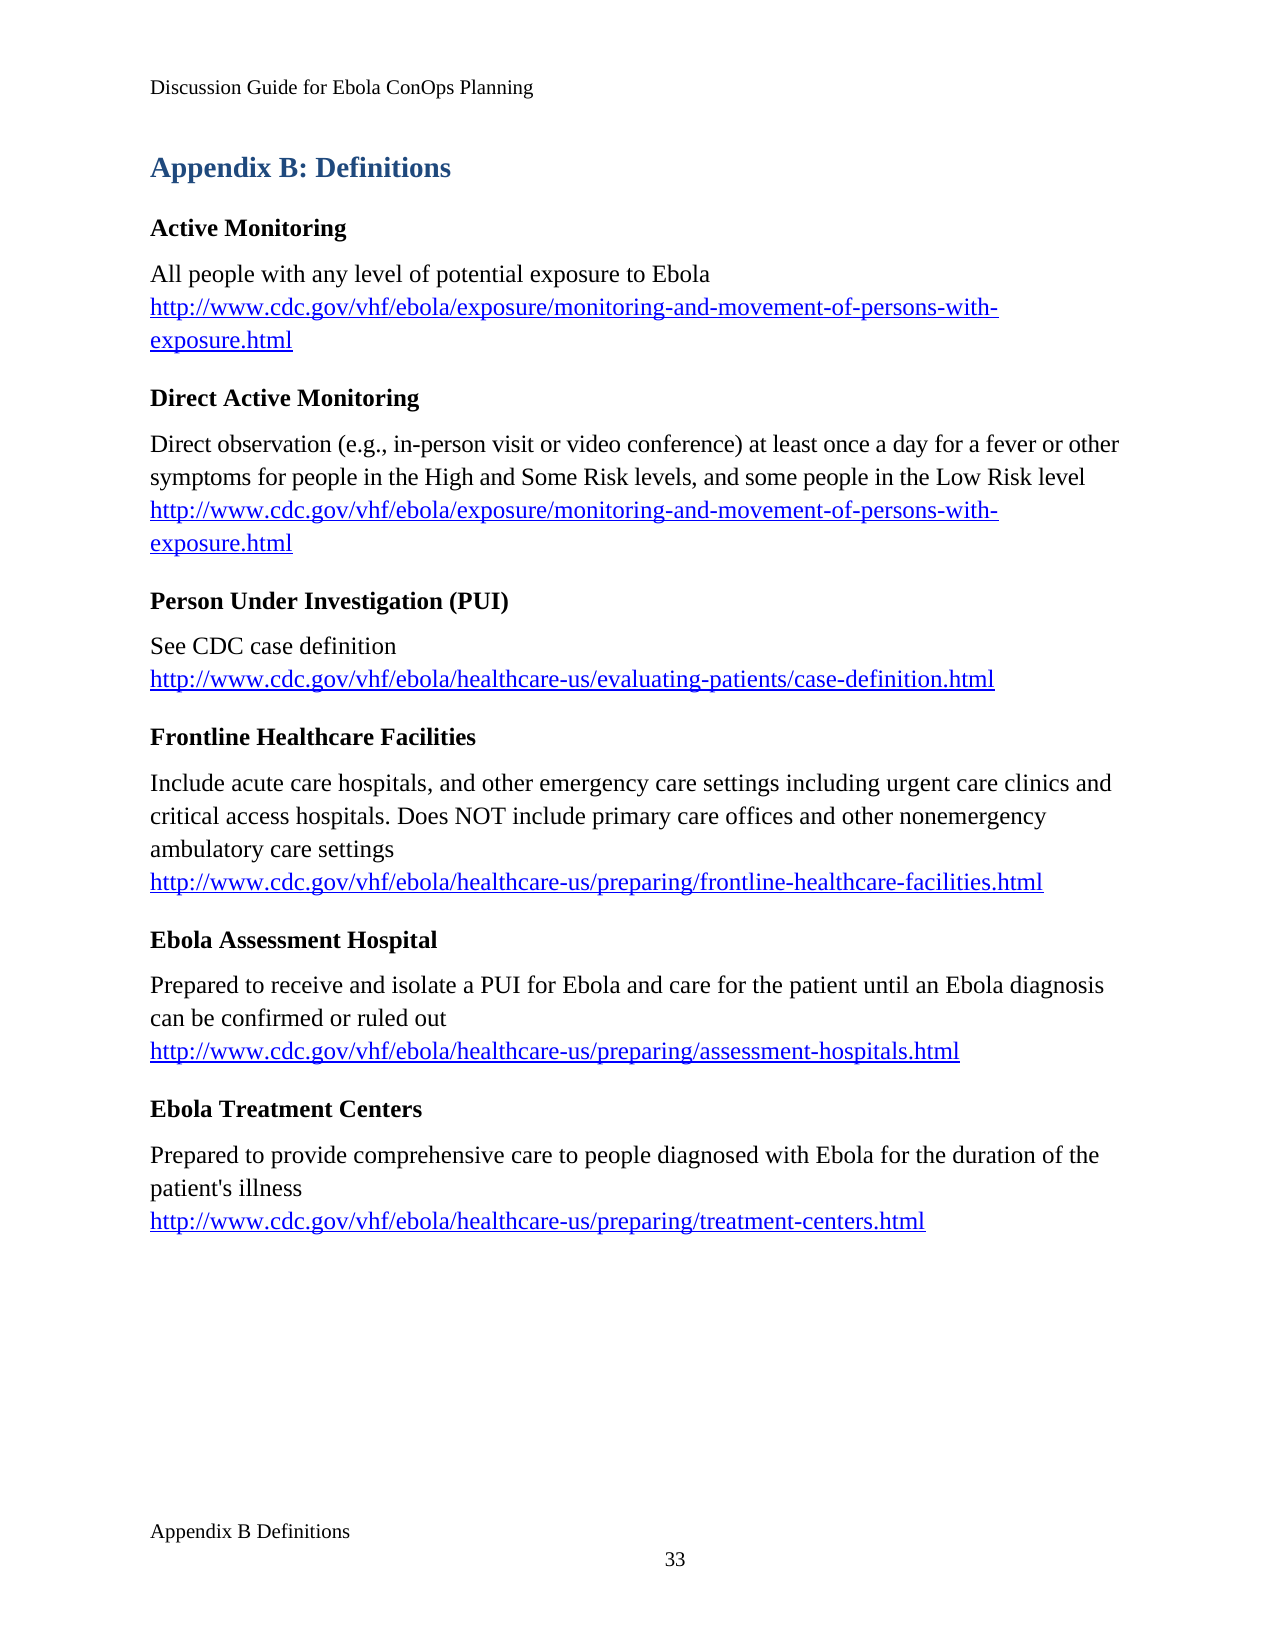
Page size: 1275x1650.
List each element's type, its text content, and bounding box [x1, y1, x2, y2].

text Person Under Investigation (PUI) [150, 586, 1125, 614]
text Frontline Healthcare Facilities [150, 722, 1125, 751]
text Include acute care hospitals, and other emergency care settings including urgent care clinics and critical access hospitals. Does NOT include primary care offices and other nonemergency ambulatory care settings [150, 768, 1125, 863]
text Active Monitoring [150, 213, 1125, 242]
text Ebola Assessment Hospital [150, 925, 1125, 954]
text Ebola Treatment Centers [150, 1094, 1125, 1123]
text http://www.cdc.gov/vhf/ebola/healthcare-us/preparing/treatment-centers.html [150, 1206, 1125, 1235]
text http://www.cdc.gov/vhf/ebola/healthcare-us/evaluating-patients/case-definition.html [150, 664, 1125, 693]
text Direct observation (e.g., in-person visit or video conference) at least once a day for a fever or other symptoms for people in the High and Some Risk levels, and some people in the Low Risk level http://www.cdc.gov/vhf/ebola/exposure/monitoring-and-movement-of-persons-with-exposure.html [150, 429, 1125, 556]
text Prepared to receive and isolate a PUI for Ebola and care for the patient until an Ebola diagnosis can be confirmed or ruled out [150, 970, 1125, 1032]
text All people with any level of potential exposure to Ebola http://www.cdc.gov/vhf/ebola/exposure/monitoring-and-movement-of-persons-with-exposure.html [150, 259, 1125, 354]
subtitle Appendix B: Definitions [150, 150, 1125, 183]
text http://www.cdc.gov/vhf/ebola/healthcare-us/preparing/assessment-hospitals.html [150, 1036, 1125, 1065]
text Prepared to provide comprehensive care to people diagnosed with Ebola for the duration of the patient's illness [150, 1140, 1125, 1202]
text Direct Active Monitoring [150, 383, 1125, 412]
text http://www.cdc.gov/vhf/ebola/healthcare-us/preparing/frontline-healthcare-facilities.html [150, 867, 1125, 896]
text See CDC case definition [150, 631, 1125, 660]
